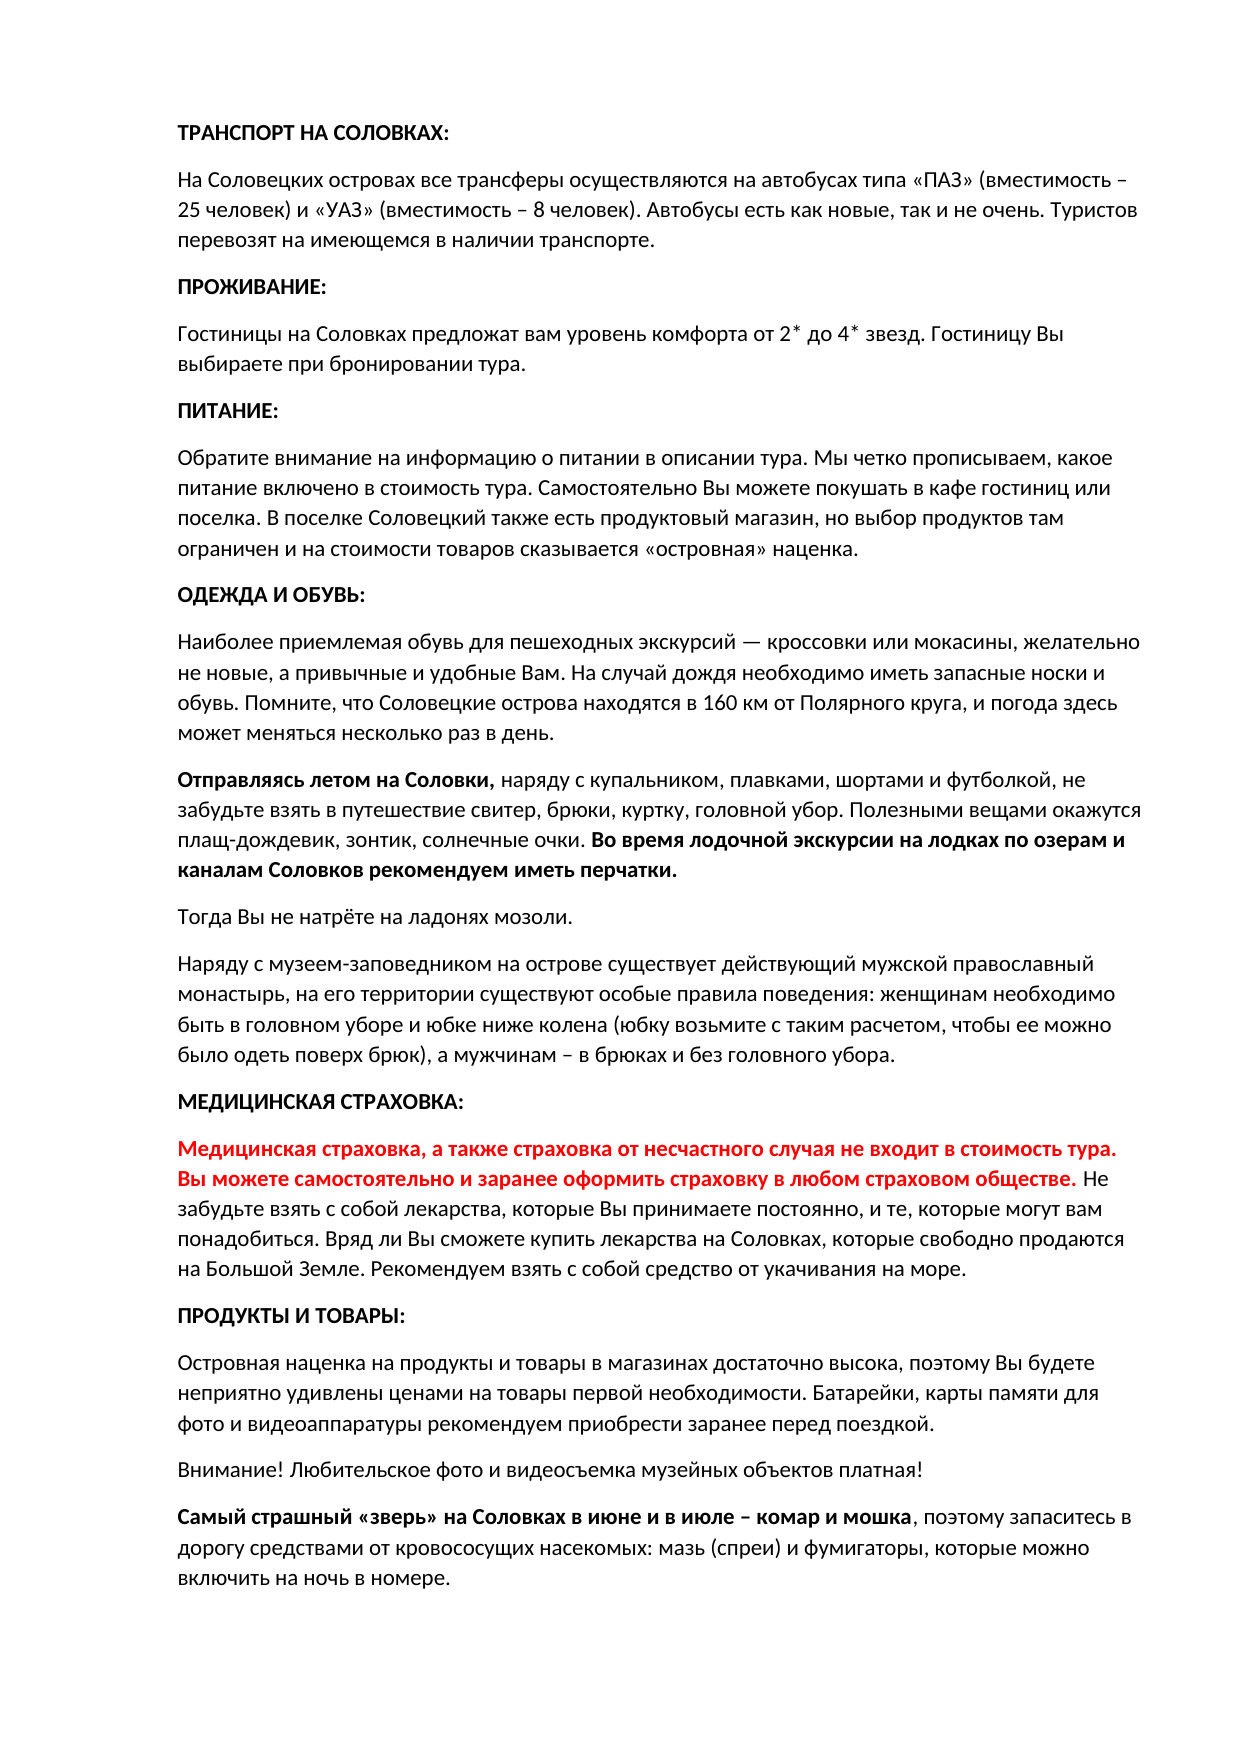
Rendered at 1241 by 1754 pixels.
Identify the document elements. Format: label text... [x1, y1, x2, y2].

text ПРОЖИВАНИЕ: [177, 272, 1152, 300]
text Обратите внимание на информацию о питании в описании тура. Мы четко прописываем, какое питание включено в стоимость тура. Самостоятельно Вы можете покушать в кафе гостиниц или поселка. В поселке Соловецкий также есть продуктовый магазин, но выбор продуктов там ограничен и на стоимости товаров сказывается «островная» наценка. [177, 443, 1152, 562]
text Медицинская страховка, а также страховка от несчастного случая не входит в стоимость тура. Вы можете самостоятельно и заранее оформить страховку в любом страховом обществе. Не забудьте взять с собой лекарства, которые Вы принимаете постоянно, и те, которые могут вам понадобиться. Вряд ли Вы сможете купить лекарства на Соловках, которые свободно продаются на Большой Земле. Рекомендуем взять с собой средство от укачивания на море. [177, 1134, 1152, 1283]
text МЕДИЦИНСКАЯ СТРАХОВКА: [177, 1087, 1152, 1115]
text Гостиницы на Соловках предложат вам уровень комфорта от 2* до 4* звезд. Гостиницу Вы выбираете при бронировании тура. [177, 319, 1152, 377]
text Самый страшный «зверь» на Соловках в июне и в июле – комар и мошка, поэтому запаситесь в дорогу средствами от кровососущих насекомых: мазь (спреи) и фумигаторы, которые можно включить на ночь в номере. [177, 1502, 1152, 1591]
text Отправляясь летом на Соловки, наряду с купальником, плавками, шортами и футболкой, не забудьте взять в путешествие свитер, брюки, куртку, головной убор. Полезными вещами окажутся плащ-дождевик, зонтик, солнечные очки. Во время лодочной экскурсии на лодках по озерам и каналам Соловков рекомендуем иметь перчатки. [177, 765, 1152, 884]
text ТРАНСПОРТ НА СОЛОВКАХ: [177, 118, 1152, 146]
text ПРОДУКТЫ И ТОВАРЫ: [177, 1301, 1152, 1329]
text Наряду с музеем-заповедником на острове существует действующий мужской православный монастырь, на его территории существуют особые правила поведения: женщинам необходимо быть в головном уборе и юбке ниже колена (юбку возьмите с таким расчетом, чтобы ее можно было одеть поверх брюк), а мужчинам – в брюках и без головного убора. [177, 949, 1152, 1068]
text Островная наценка на продукты и товары в магазинах достаточно высока, поэтому Вы будете неприятно удивлены ценами на товары первой необходимости. Батарейки, карты памяти для фото и видеоаппаратуры рекомендуем приобрести заранее перед поездкой. [177, 1348, 1152, 1437]
text ПИТАНИЕ: [177, 396, 1152, 424]
text ОДЕЖДА И ОБУВЬ: [177, 581, 1152, 609]
text Внимание! Любительское фото и видеосъемка музейных объектов платная! [177, 1456, 1152, 1484]
text Тогда Вы не натрёте на ладонях мозоли. [177, 902, 1152, 931]
text Наиболее приемлемая обувь для пешеходных экскурсий — кроссовки или мокасины, желательно не новые, а привычные и удобные Вам. На случай дождя необходимо иметь запасные носки и обувь. Помните, что Соловецкие острова находятся в 160 км от Полярного круга, и погода здесь может меняться несколько раз в день. [177, 627, 1152, 746]
text На Соловецких островах все трансферы осуществляются на автобусах типа «ПАЗ» (вместимость – 25 человек) и «УАЗ» (вместимость – 8 человек). Автобусы есть как новые, так и не очень. Туристов перевозят на имеющемся в наличии транспорте. [177, 165, 1152, 253]
